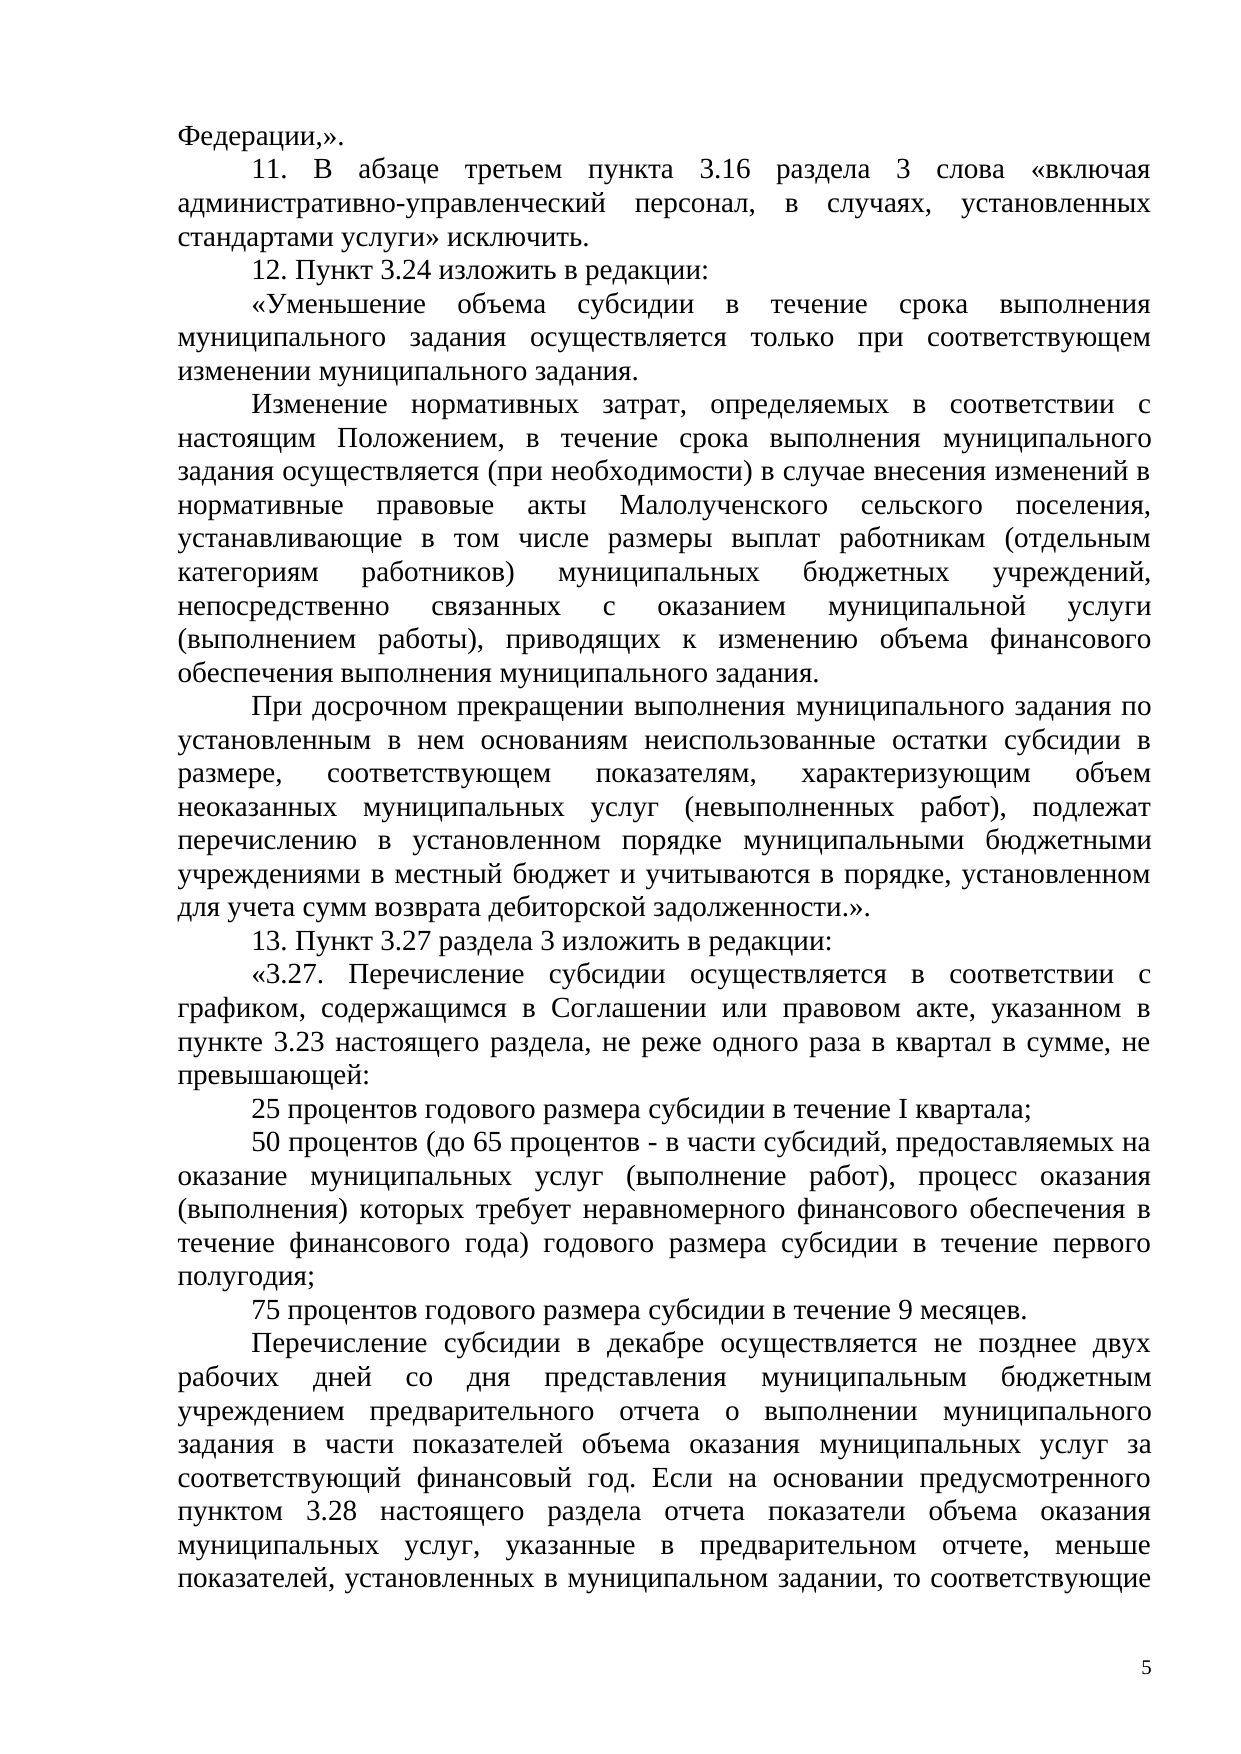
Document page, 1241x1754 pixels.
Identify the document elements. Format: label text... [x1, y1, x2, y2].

text 50 процентов (до 65 процентов - в части субсидий, предоставляемых на оказание муниципальных услуг (выполнение работ), процесс оказания (выполнения) которых требует неравномерного финансового обеспечения в течение финансового года) годового размера субсидии в течение первого полугодия; [177, 1124, 1152, 1292]
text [177, 118, 1152, 152]
text 13. Пункт 3.27 раздела 3 изложить в редакции: [177, 923, 1152, 957]
text 11. В абзаце третьем пункта 3.16 раздела 3 слова «включая административно-управленческий персонал, в случаях, установленных стандартами услуги» исключить. [177, 152, 1152, 252]
text 75 процентов годового размера субсидии в течение 9 месяцев. [177, 1292, 1152, 1326]
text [177, 1326, 1152, 1594]
text 12. Пункт 3.24 изложить в редакции: [177, 252, 1152, 286]
text При досрочном прекращении выполнения муниципального задания по установленным в нем основаниям неиспользованные остатки субсидии в размере, соответствующем показателям, характеризующим объем неоказанных муниципальных услуг (невыполненных работ), подлежат перечислению в установленном порядке муниципальными бюджетными учреждениями в местный бюджет и учитываются в порядке, установленном для учета сумм возврата дебиторской задолженности.». [177, 688, 1152, 923]
text Изменение нормативных затрат, определяемых в соответствии с настоящим Положением, в течение срока выполнения муниципального задания осуществляется (при необходимости) в случае внесения изменений в нормативные правовые акты Малолученского сельского поселения, устанавливающие в том числе размеры выплат работникам (отдельным категориям работников) муниципальных бюджетных учреждений, непосредственно связанных с оказанием муниципальной услуги (выполнением работы), приводящих к изменению объема финансового обеспечения выполнения муниципального задания. [177, 386, 1152, 688]
text 25 процентов годового размера субсидии в течение I квартала; [177, 1091, 1152, 1124]
text «3.27. Перечисление субсидии осуществляется в соответствии с графиком, содержащимся в Соглашении или правовом акте, указанном в пункте 3.23 настоящего раздела, не реже одного раза в квартал в сумме, не превышающей: [177, 957, 1152, 1091]
text «Уменьшение объема субсидии в течение срока выполнения муниципального задания осуществляется только при соответствующем изменении муниципального задания. [177, 286, 1152, 386]
